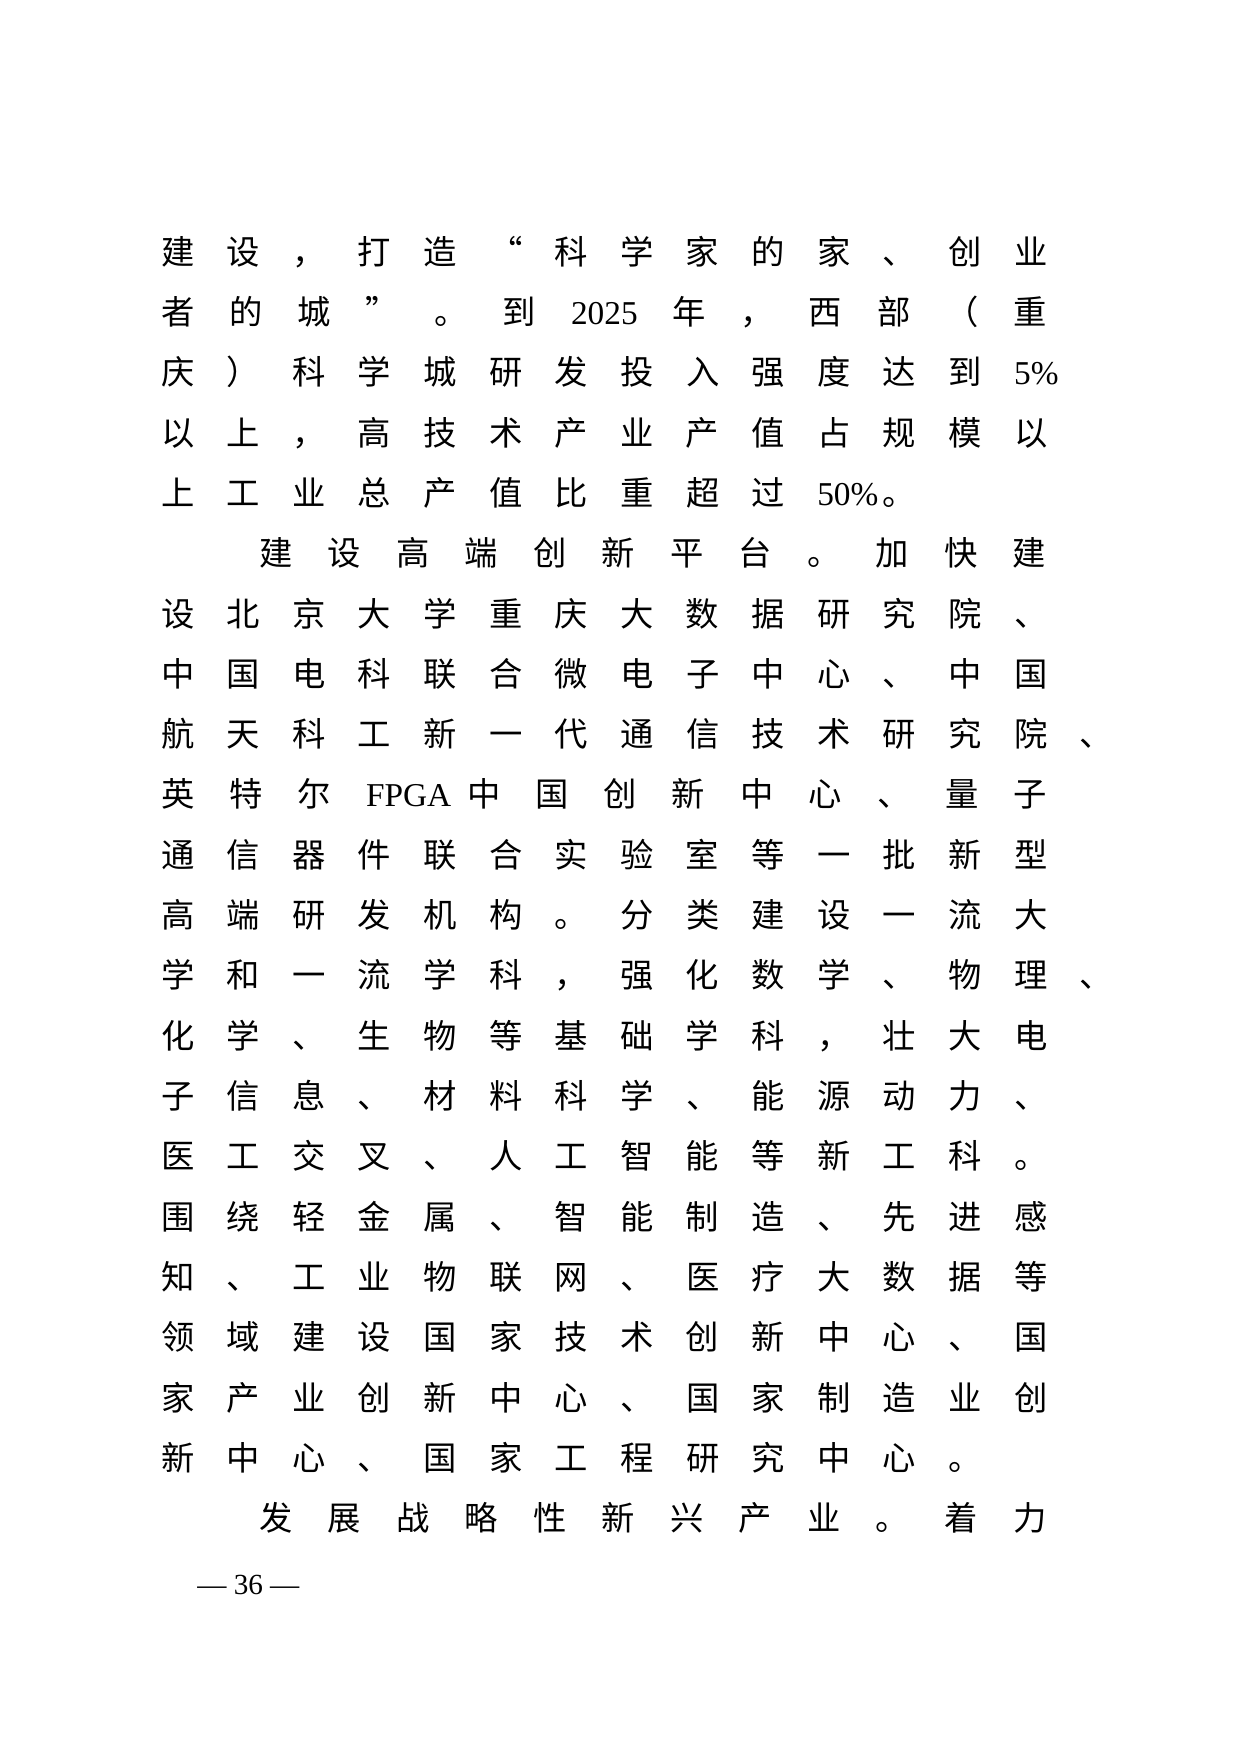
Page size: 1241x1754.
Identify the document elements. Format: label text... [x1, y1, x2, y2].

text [161, 219, 1079, 521]
text 建设高端创新平台。加快建设北京大学重庆大数据研究院、中国电科联合微电子中心、中国航天科工新一代通信技术研究院、英特尔FPGA中国创新中心、量子通信器件联合实验室等一批新型高端研发机构。分类建设一流大学和一流学科，强化数学、物理、化学、生物等基础学科，壮大电子信息、材料科学、能源动力、医工交叉、人工智能等新工科。围绕轻金属、智能制造、先进感知、工业物联网、医疗大数据等领域建设国家技术创新中心、国家产业创新中心、国家制造业创新中心、国家工程研究中心。 [161, 521, 1079, 1486]
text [161, 1486, 1079, 1546]
